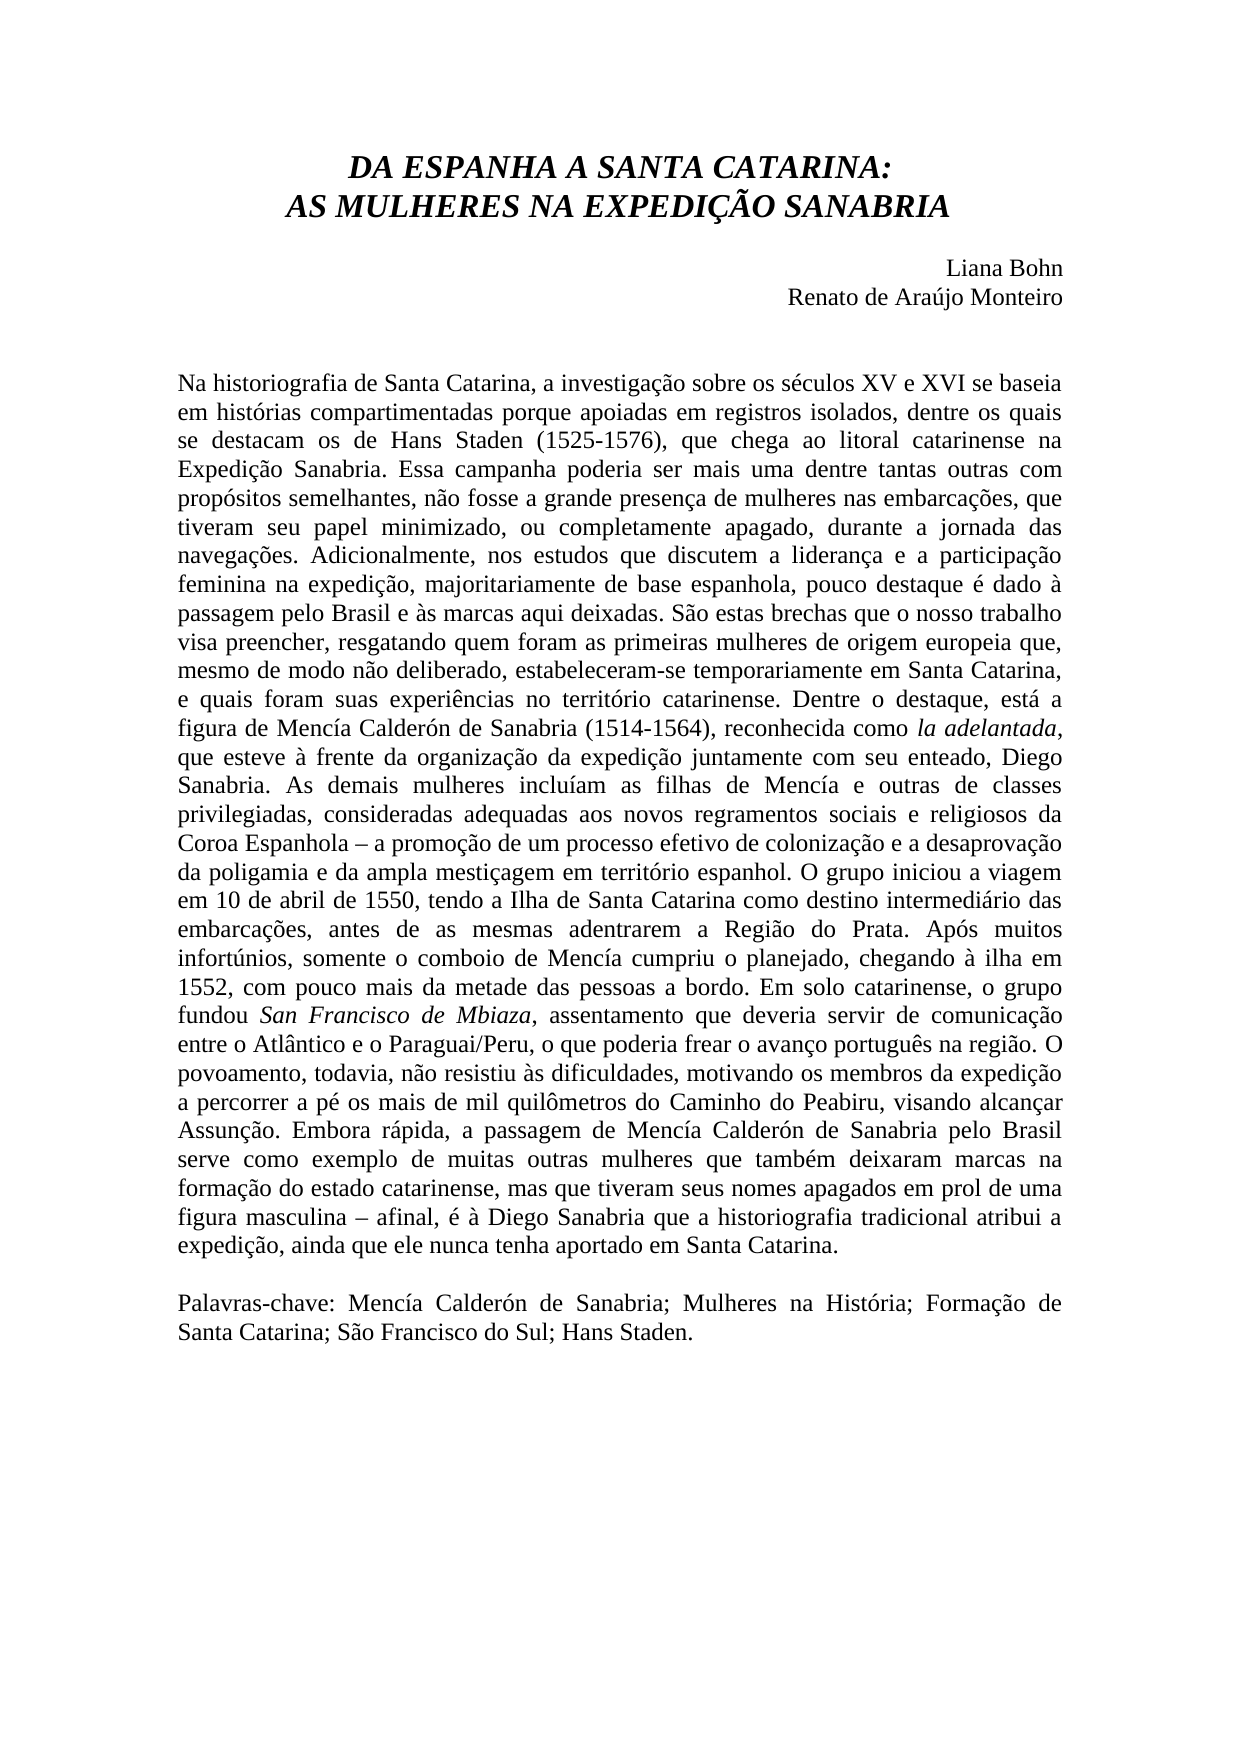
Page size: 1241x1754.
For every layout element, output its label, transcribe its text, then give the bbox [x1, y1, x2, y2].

text Liana Bohn [177, 253, 1063, 282]
text Palavras-chave: Mencía Calderón de Sanabria; Mulheres na História; Formação de Santa Catarina; São Francisco do Sul; Hans Staden. [177, 1288, 1063, 1346]
text AS MULHERES NA EXPEDIÇÃO SANABRIA [177, 186, 1063, 224]
text Na historiografia de Santa Catarina, a investigação sobre os séculos XV e XVI se baseia em histórias compartimentadas porque apoiadas em registros isolados, dentre os quais se destacam os de Hans Staden (1525-1576), que chega ao litoral catarinense na Expedição Sanabria. Essa campanha poderia ser mais uma dentre tantas outras com propósitos semelhantes, não fosse a grande presença de mulheres nas embarcações, que tiveram seu papel minimizado, ou completamente apagado, durante a jornada das navegações. Adicionalmente, nos estudos que discutem a liderança e a participação feminina na expedição, majoritariamente de base espanhola, pouco destaque é dado à passagem pelo Brasil e às marcas aqui deixadas. São estas brechas que o nosso trabalho visa preencher, resgatando quem foram as primeiras mulheres de origem europeia que, mesmo de modo não deliberado, estabeleceram-se temporariamente em Santa Catarina, e quais foram suas experiências no território catarinense. Dentre o destaque, está a figura de Mencía Calderón de Sanabria (1514-1564), reconhecida como la adelantada, que esteve à frente da organização da expedição juntamente com seu enteado, Diego Sanabria. As demais mulheres incluíam as filhas de Mencía e outras de classes privilegiadas, consideradas adequadas aos novos regramentos sociais e religiosos da Coroa Espanhola – a promoção de um processo efetivo de colonização e a desaprovação da poligamia e da ampla mestiçagem em território espanhol. O grupo iniciou a viagem em 10 de abril de 1550, tendo a Ilha de Santa Catarina como destino intermediário das embarcações, antes de as mesmas adentrarem a Região do Prata. Após muitos infortúnios, somente o comboio de Mencía cumpriu o planejado, chegando à ilha em 1552, com pouco mais da metade das pessoas a bordo. Em solo catarinense, o grupo fundou San Francisco de Mbiaza, assentamento que deveria servir de comunicação entre o Atlântico e o Paraguai/Peru, o que poderia frear o avanço português na região. O povoamento, todavia, não resistiu às dificuldades, motivando os membros da expedição a percorrer a pé os mais de mil quilômetros do Caminho do Peabiru, visando alcançar Assunção. Embora rápida, a passagem de Mencía Calderón de Sanabria pelo Brasil serve como exemplo de muitas outras mulheres que também deixaram marcas na formação do estado catarinense, mas que tiveram seus nomes apagados em prol de uma figura masculina – afinal, é à Diego Sanabria que a historiografia tradicional atribui a expedição, ainda que ele nunca tenha aportado em Santa Catarina. [177, 368, 1063, 1259]
text Renato de Araújo Monteiro [177, 282, 1063, 311]
text DA ESPANHA A SANTA CATARINA: [177, 148, 1063, 186]
